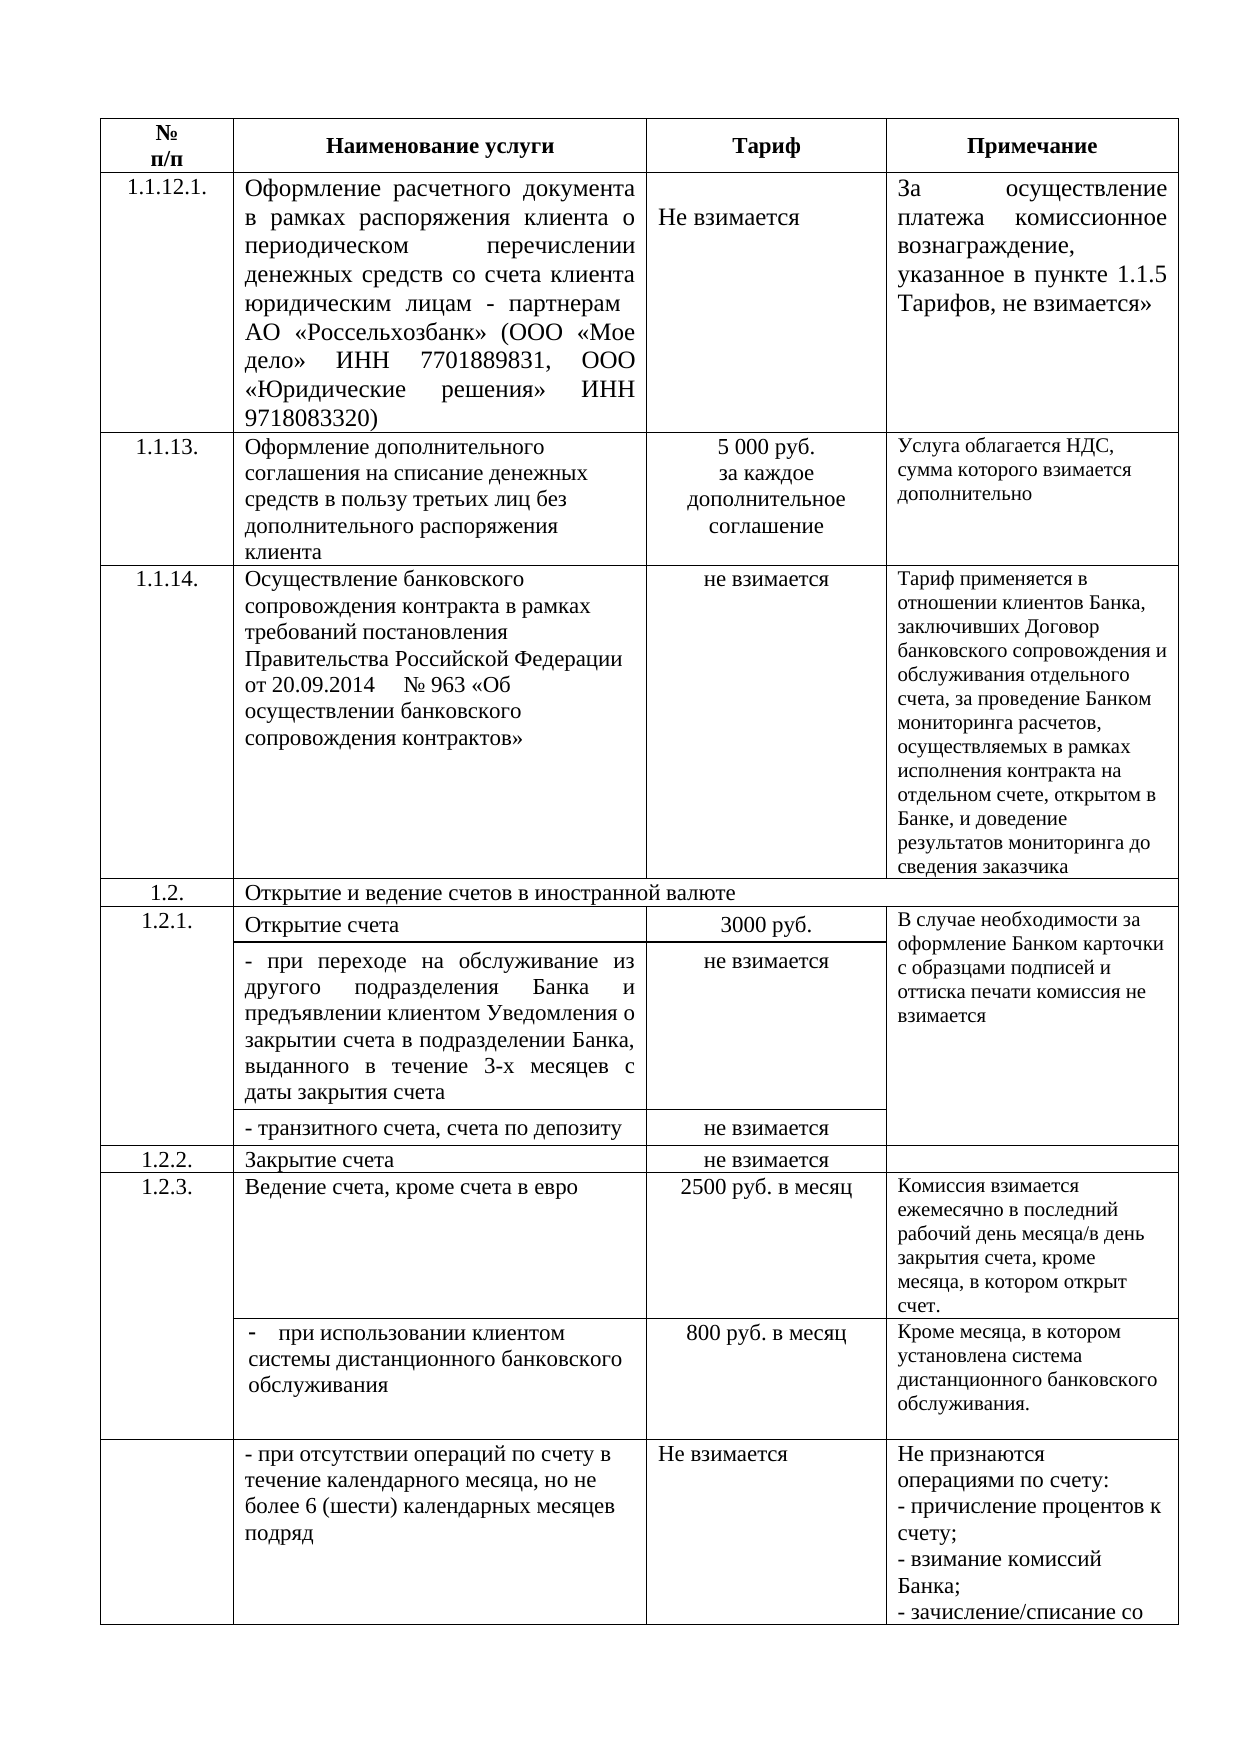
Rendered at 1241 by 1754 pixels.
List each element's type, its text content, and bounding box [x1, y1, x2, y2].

table_cell Ведение счета, кроме счета в евро [234, 1173, 646, 1317]
table_cell 800 руб. в месяц [647, 1319, 886, 1439]
table_cell - при переходе на обслуживание из другого подразделения Банка и предъявлении клиентом Уведомления о закрытии счета в подразделении Банка, выданного в течение 3-х месяцев с даты закрытия счета [234, 943, 646, 1109]
table_cell 1.2.3. [101, 1173, 233, 1439]
table_cell [887, 1146, 1178, 1172]
table_cell не взимается [647, 1146, 886, 1172]
table_cell Тариф применяется в отношении клиентов Банка, заключивших Договор банковского сопровождения и обслуживания отдельного счета, за проведение Банком мониторинга расчетов, осуществляемых в рамках исполнения контракта на отдельном счете, открытом в Банке, и доведение результатов мониторинга до сведения заказчика [887, 566, 1178, 878]
table_cell Услуга облагается НДС, сумма которого взимается дополнительно [887, 433, 1178, 564]
table_cell - транзитного счета, счета по депозиту [234, 1110, 646, 1145]
table_cell 1.1.12.1. [101, 173, 233, 432]
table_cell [887, 1440, 1178, 1624]
table_cell не взимается [647, 943, 886, 1109]
table_cell 1.2. [101, 879, 233, 906]
table_cell Не взимается [647, 173, 886, 432]
table_cell Открытие счета [234, 907, 646, 941]
table_cell Оформление дополнительного соглашения на списание денежных средств в пользу третьих лиц без дополнительного распоряжения клиента [234, 433, 646, 564]
table_cell Комиссия взимается ежемесячно в последний рабочий день месяца/в день закрытия счета, кроме месяца, в котором открыт счет. [887, 1173, 1178, 1317]
table_cell 1.1.14. [101, 566, 233, 878]
table_cell 2500 руб. в месяц [647, 1173, 886, 1317]
table_cell 1.2.1. [101, 907, 233, 1145]
table_cell не взимается [647, 566, 886, 878]
table_cell Кроме месяца, в котором установлена система дистанционного банковского обслуживания. [887, 1319, 1178, 1439]
table_cell За осуществление платежа комиссионное вознаграждение, указанное в пункте 1.1.5 Тарифов, не взимается» [887, 173, 1178, 432]
table_cell В случае необходимости за оформление Банком карточки с образцами подписей и оттиска печати комиссия не взимается [887, 907, 1178, 1145]
table_header № п/п [101, 119, 233, 172]
table_cell не взимается [647, 1110, 886, 1145]
table_header Наименование услуги [234, 119, 646, 172]
table_cell Открытие и ведение счетов в иностранной валюте [234, 879, 1178, 906]
table_header Тариф [647, 119, 886, 172]
table_cell 1.1.13. [101, 433, 233, 564]
table_cell Осуществление банковского сопровождения контракта в рамках требований постановления Правительства Российской Федерации от 20.09.2014 № 963 «Об осуществлении банковского сопровождения контрактов» [234, 566, 646, 878]
table_cell 3000 руб. [647, 907, 886, 941]
table_cell Не взимается [647, 1440, 886, 1624]
table_cell Оформление расчетного документа в рамках распоряжения клиента о периодическом перечислении денежных средств со счета клиента юридическим лицам - партнерам АО «Россельхозбанк» (ООО «Мое дело» ИНН 7701889831, ООО «Юридические решения» ИНН 9718083320) [234, 173, 646, 432]
table_cell Закрытие счета [234, 1146, 646, 1172]
table_cell 5 000 руб. за каждое дополнительное соглашение [647, 433, 886, 564]
table_cell [101, 1440, 233, 1624]
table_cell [234, 1440, 646, 1624]
table_cell 1.2.2. [101, 1146, 233, 1172]
table_header Примечание [887, 119, 1178, 172]
table_cell при использовании клиентом системы дистанционного банковского обслуживания [234, 1319, 646, 1439]
